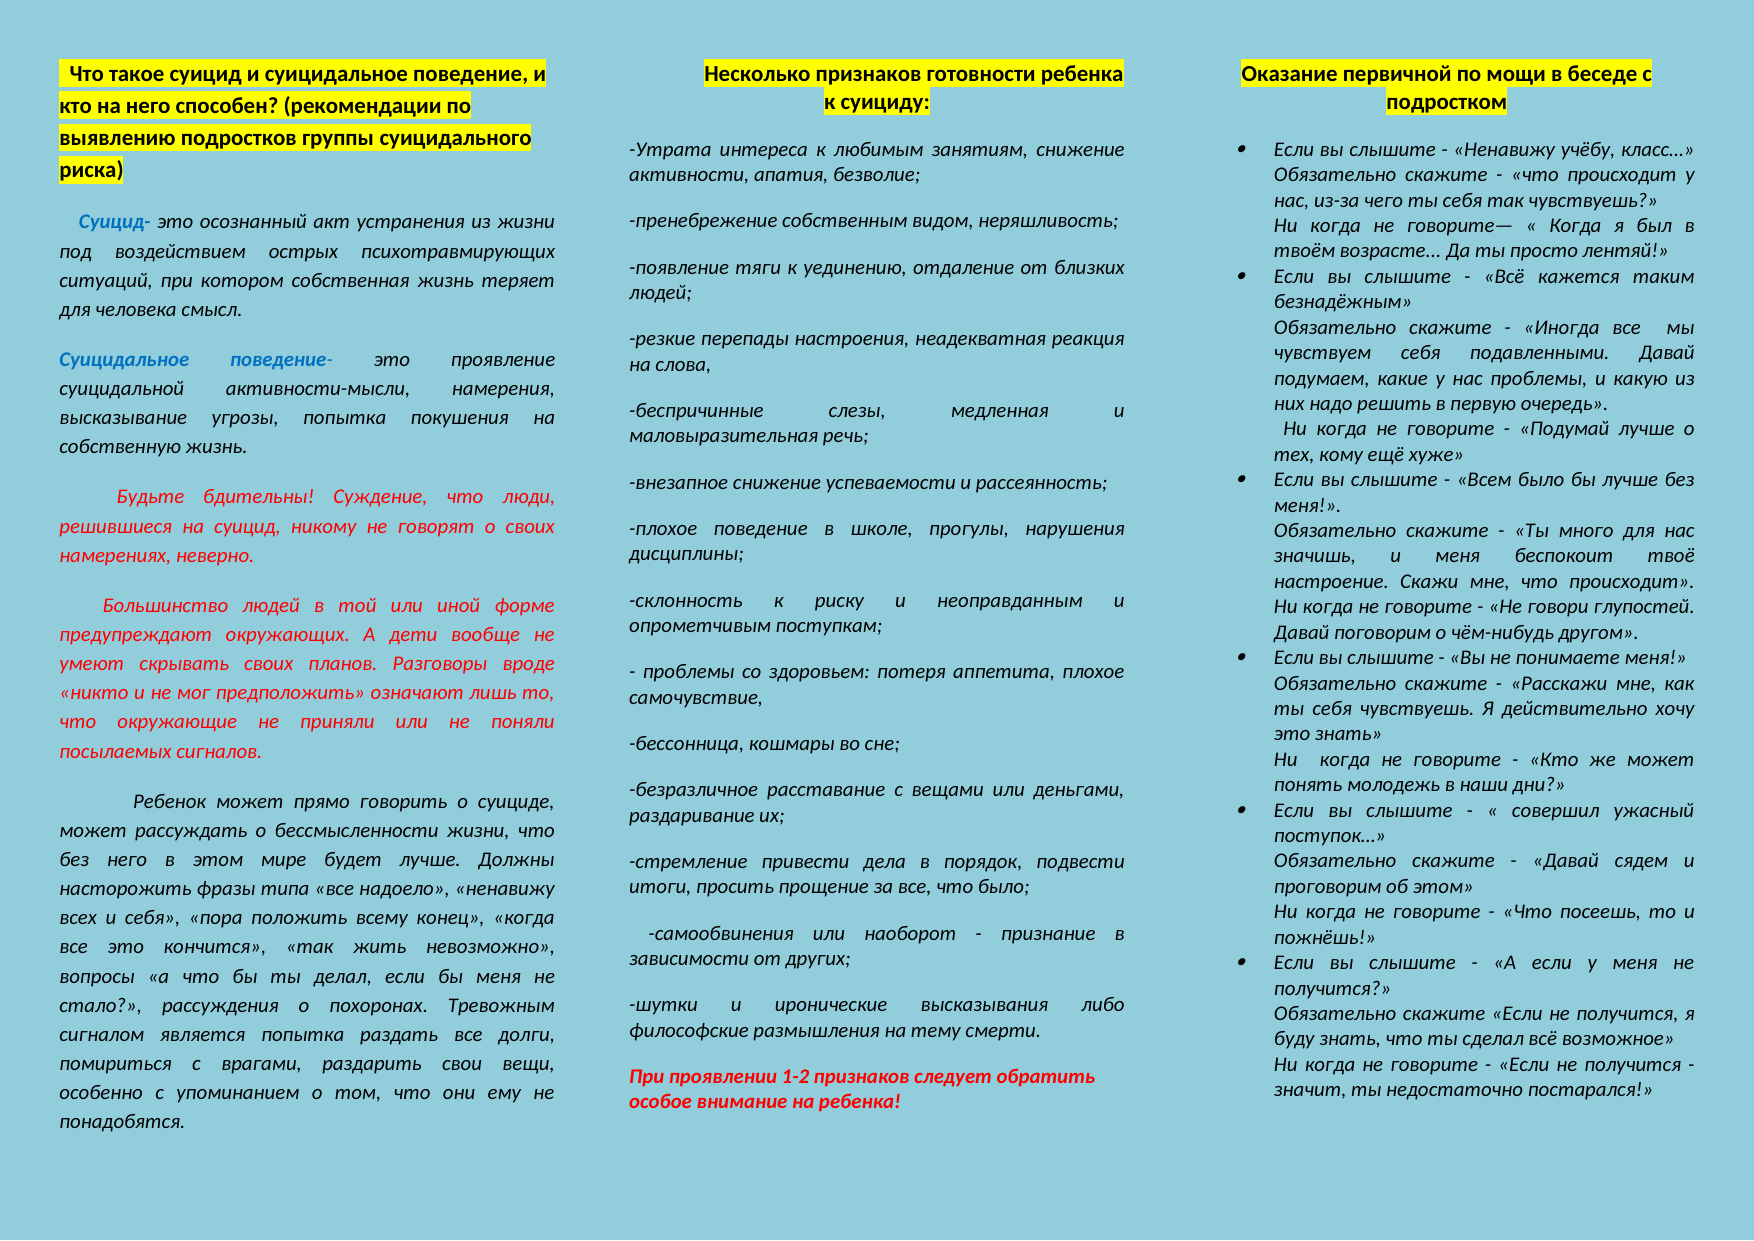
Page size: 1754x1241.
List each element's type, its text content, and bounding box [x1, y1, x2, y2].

list Обязательно скажите - «Давай сядем и проговорим об этом» [1274, 848, 1695, 898]
list Если вы слышите - « совершил ужасный поступок…» [1236, 797, 1695, 848]
list Ни когда не говорите - «Что посеешь, то и пожнёшь!» [1274, 898, 1695, 949]
text -стремление привести дела в порядок, подвести итоги, просить прощение за все, что было; [629, 848, 1125, 899]
text Несколько признаков готовности ребенка к суициду: [629, 59, 824, 115]
list Если вы слышите - «Всё кажется таким безнадёжным» [1236, 263, 1695, 314]
list Ни когда не говорите - «Кто же может понять молодежь в наши дни?» [1274, 746, 1695, 797]
text Оказание первичной по мощи в беседе с подростком [1199, 59, 1386, 115]
text Большинство людей в той или иной форме предупреждают окружающих. А дети вообще не умеют скрывать своих планов. Разговоры вроде «никто и не мог предположить» означают лишь то, что окружающие не приняли или не поняли посылаемых сигналов. [59, 592, 555, 763]
text -шутки и иронические высказывания либо философские размышления на тему смерти. [629, 991, 1125, 1042]
list Ни когда не говорите - «Подумай лучше о тех, кому ещё хуже» [1274, 416, 1695, 466]
list Обязательно скажите - «Ты много для нас значишь, и меня беспокоит твоё настроение. Скажи мне, что происходит». Ни когда не говорите - «Не говори глупостей. Давай поговорим о чём-нибудь другом». [1274, 517, 1695, 644]
text -самообвинения или наоборот - признание в зависимости от других; [629, 920, 1125, 971]
list Если вы слышите - «Всем было бы лучше без меня!». [1236, 466, 1695, 517]
list Обязательно скажите «Если не получится, я буду знать, что ты сделал всё возможное» [1274, 1000, 1695, 1051]
text Ребенок может прямо говорить о суициде, может рассуждать о бессмысленности жизни, что без него в этом мире будет лучше. Должны насторожить фразы типа «все надоело», «ненавижу всех и себя», «пора положить всему конец», «когда все это кончится», «так жить невозможно», вопросы «а что бы ты делал, если бы меня не стало?», рассуждения о похоронах. Тревожным сигналом является попытка раздать все долги, помириться с врагами, раздарить свои вещи, особенно с упоминанием о том, что они ему не понадобятся. [59, 788, 555, 1134]
text -Утрата интереса к любимым занятиям, снижение активности, апатия, безволие; [629, 136, 1125, 187]
list Обязательно скажите - «Иногда все мы чувствуем себя подавленными. Давай подумаем, какие у нас проблемы, и какую из них надо решить в первую очередь». [1274, 314, 1695, 416]
text Суицидальное поведение- это проявление суицидальной активности-мысли, намерения, высказывание угрозы, попытка покушения на собственную жизнь. [59, 346, 555, 459]
text Будьте бдительны! Суждение, что люди, решившиеся на суицид, никому не говорят о своих намерениях, неверно. [59, 484, 555, 567]
text -пренебрежение собственным видом, неряшливость; [629, 208, 1125, 233]
list Ни когда не говорите— « Когда я был в твоём возрасте... Да ты просто лентяй!» [1274, 212, 1695, 263]
text Что такое суицид и суицидальное поведение, и кто на него способен? (рекомендации по выявлению подростков группы суицидального риска) [59, 59, 555, 184]
text Несколько признаков готовности ребенка к суициду: [930, 59, 1125, 115]
text -бессонница, кошмары во сне; [629, 730, 1125, 756]
list Если вы слышите - «Вы не понимаете меня!» [1236, 644, 1695, 670]
text При проявлении 1-2 признаков следует обратить особое внимание на ребенка! [629, 1063, 1125, 1114]
text - проблемы со здоровьем: потеря аппетита, плохое самочувствие, [629, 658, 1125, 709]
list Если вы слышите - «А если у меня не получится?» [1236, 949, 1695, 1000]
text -беспричинные слезы, медленная и маловыразительная речь; [629, 397, 1125, 448]
list Ни когда не говорите - «Если не получится - значит, ты недостаточно постарался!» [1274, 1051, 1695, 1102]
list Если вы слышите - «Ненавижу учёбу, класс…» Обязательно скажите - «что происходит у нас, из-за чего ты себя так чувствуешь?» [1236, 136, 1695, 212]
list Обязательно скажите - «Расскажи мне, как ты себя чувствуешь. Я действительно хочу это знать» [1274, 670, 1695, 746]
text -резкие перепады настроения, неадекватная реакция на слова, [629, 326, 1125, 376]
text Суицид- это осознанный акт устранения из жизни под воздействием острых психотравмирующих ситуаций, при котором собственная жизнь теряет для человека смысл. [59, 209, 555, 322]
text -склонность к риску и неоправданным и опрометчивым поступкам; [629, 587, 1125, 638]
text Оказание первичной по мощи в беседе с подростком [1507, 59, 1695, 115]
text -внезапное снижение успеваемости и рассеянность; [629, 469, 1125, 494]
text -появление тяги к уединению, отдаление от близких людей; [629, 254, 1125, 305]
text -безразличное расставание с вещами или деньгами, раздаривание их; [629, 776, 1125, 827]
text -плохое поведение в школе, прогулы, нарушения дисциплины; [629, 515, 1125, 566]
